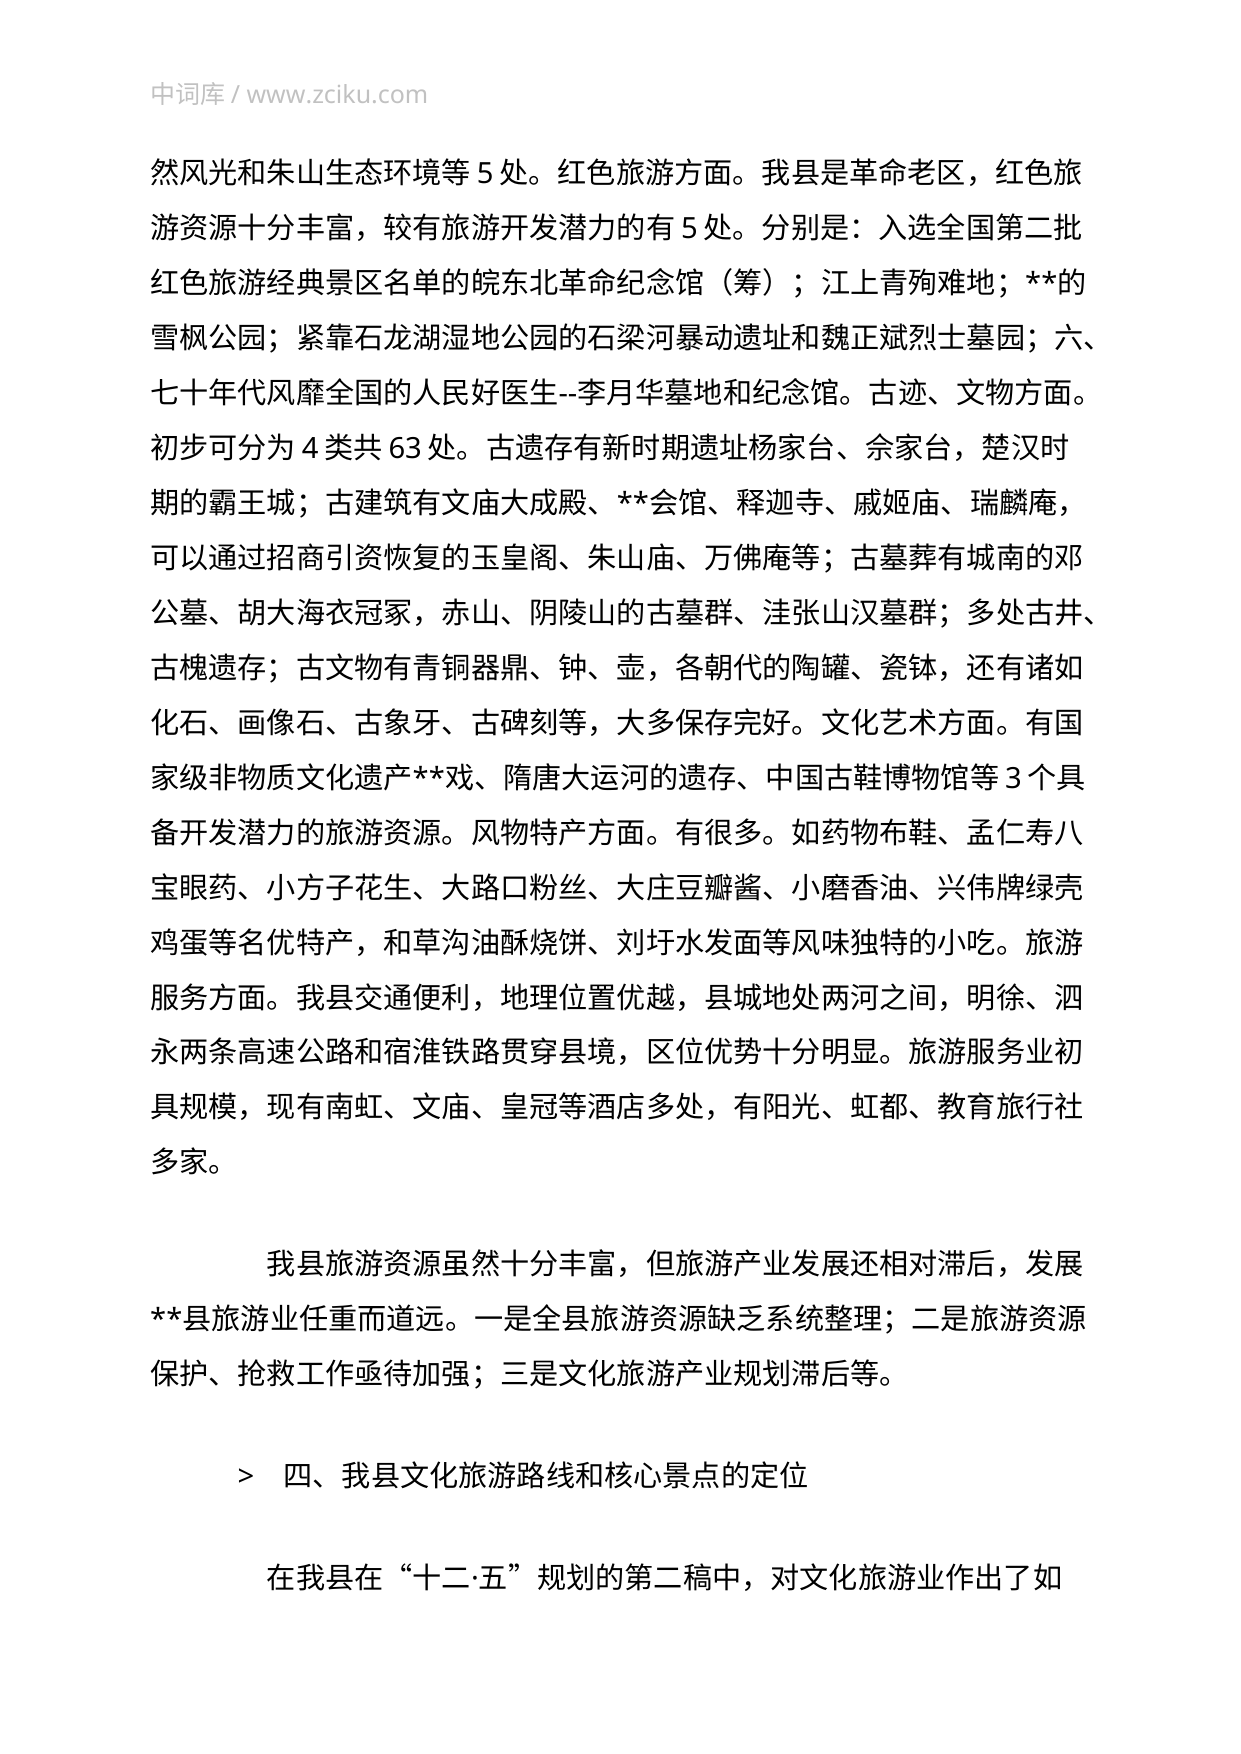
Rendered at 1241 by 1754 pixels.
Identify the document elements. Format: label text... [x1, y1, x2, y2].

text 我县旅游资源虽然十分丰富，但旅游产业发展还相对滞后，发展**县旅游业任重而道远。一是全县旅游资源缺乏系统整理；二是旅游资源保护、抢救工作亟待加强；三是文化旅游产业规划滞后等。 [150, 1241, 1090, 1393]
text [150, 150, 1090, 1181]
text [150, 1554, 1090, 1597]
text > 四、我县文化旅游路线和核心景点的定位 [150, 1452, 1090, 1495]
